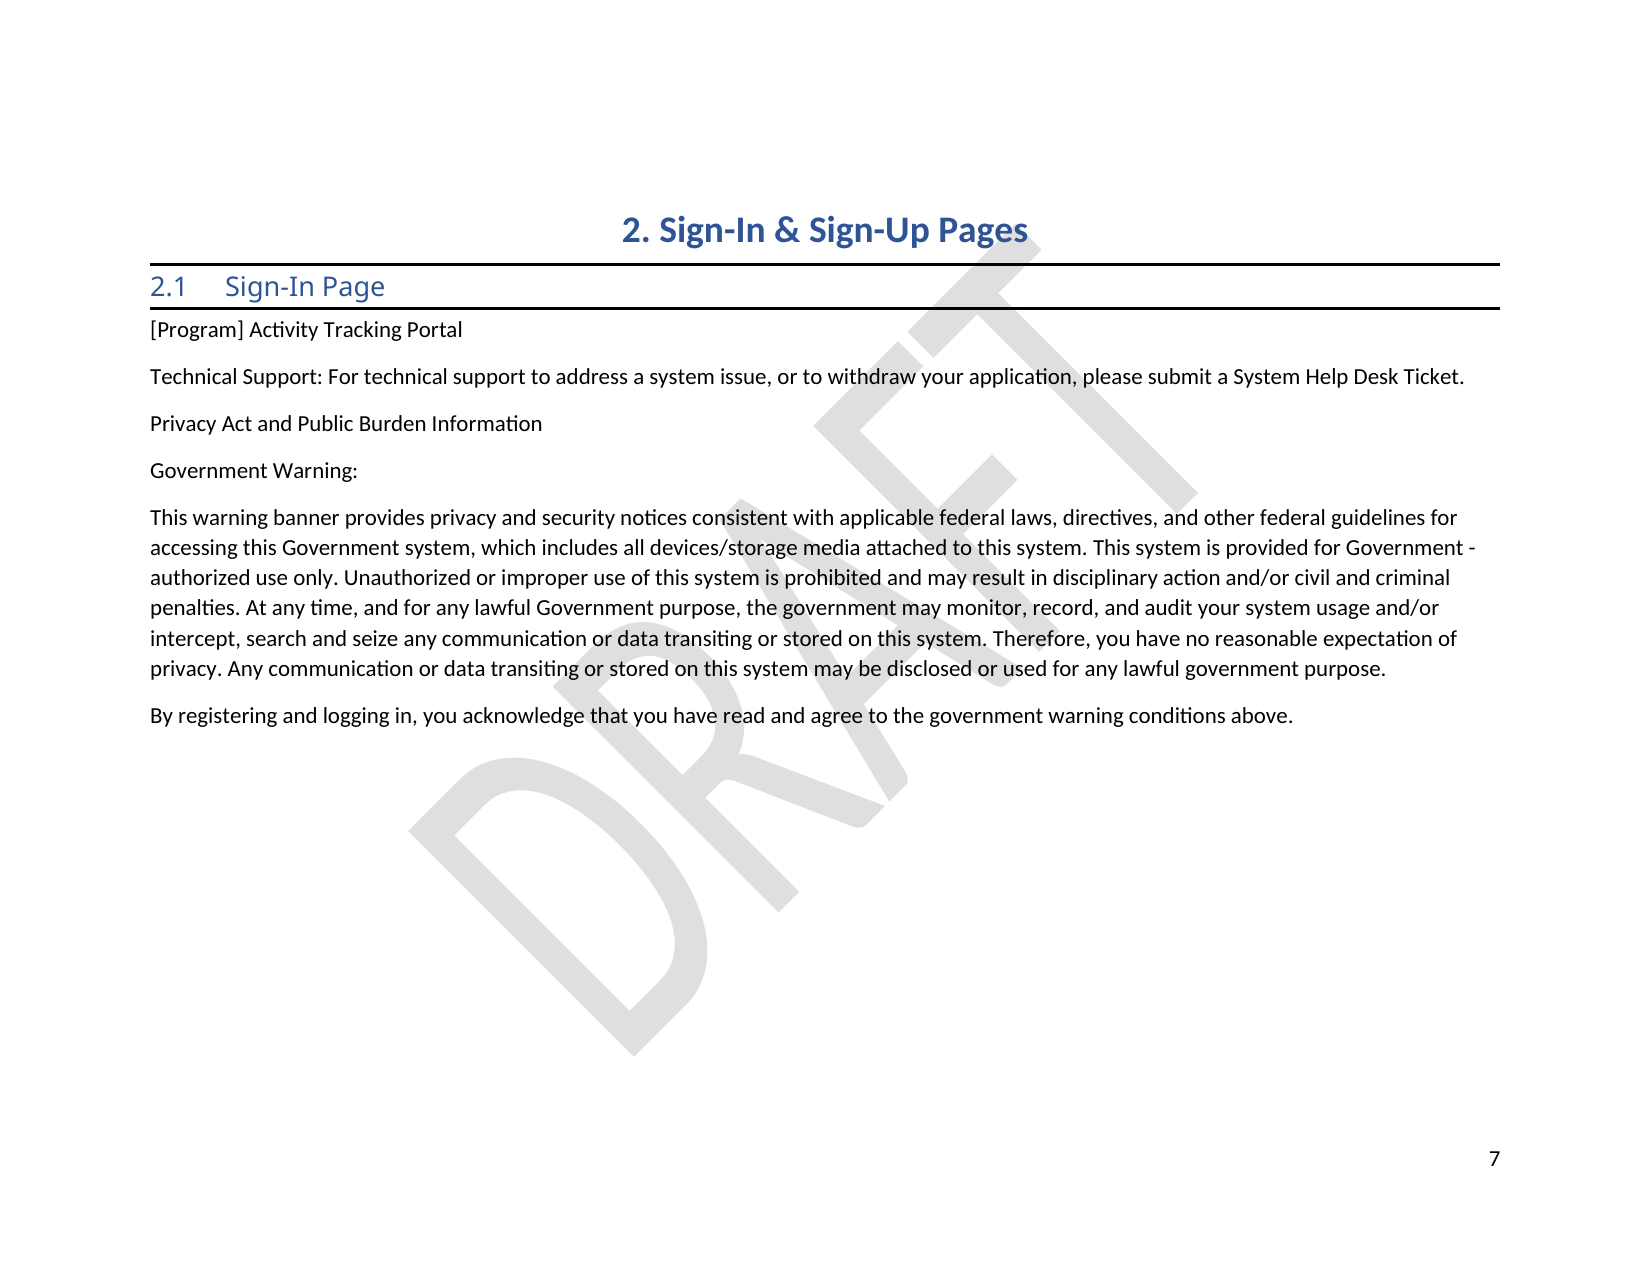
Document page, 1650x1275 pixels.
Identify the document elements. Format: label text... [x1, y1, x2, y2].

text Government Warning: [150, 456, 1500, 484]
text Privacy Act and Public Burden Information [150, 409, 1500, 437]
text Technical Support: For technical support to address a system issue, or to withdraw your application, please submit a System Help Desk Ticket. [150, 362, 1500, 390]
text By registering and logging in, you acknowledge that you have read and agree to the government warning conditions above. [150, 701, 1500, 729]
text [Program] Activity Tracking Portal [150, 315, 1500, 343]
subtitle Sign-In Page [150, 266, 1500, 307]
subtitle Sign-In & Sign-Up Pages [150, 206, 1500, 252]
text This warning banner provides privacy and security notices consistent with applicable federal laws, directives, and other federal guidelines for accessing this Government system, which includes all devices/storage media attached to this system. This system is provided for Government -authorized use only. Unauthorized or improper use of this system is prohibited and may result in disciplinary action and/or civil and criminal penalties. At any time, and for any lawful Government purpose, the government may monitor, record, and audit your system usage and/or intercept, search and seize any communication or data transiting or stored on this system. Therefore, you have no reasonable expectation of privacy. Any communication or data transiting or stored on this system may be disclosed or used for any lawful government purpose. [150, 503, 1500, 682]
